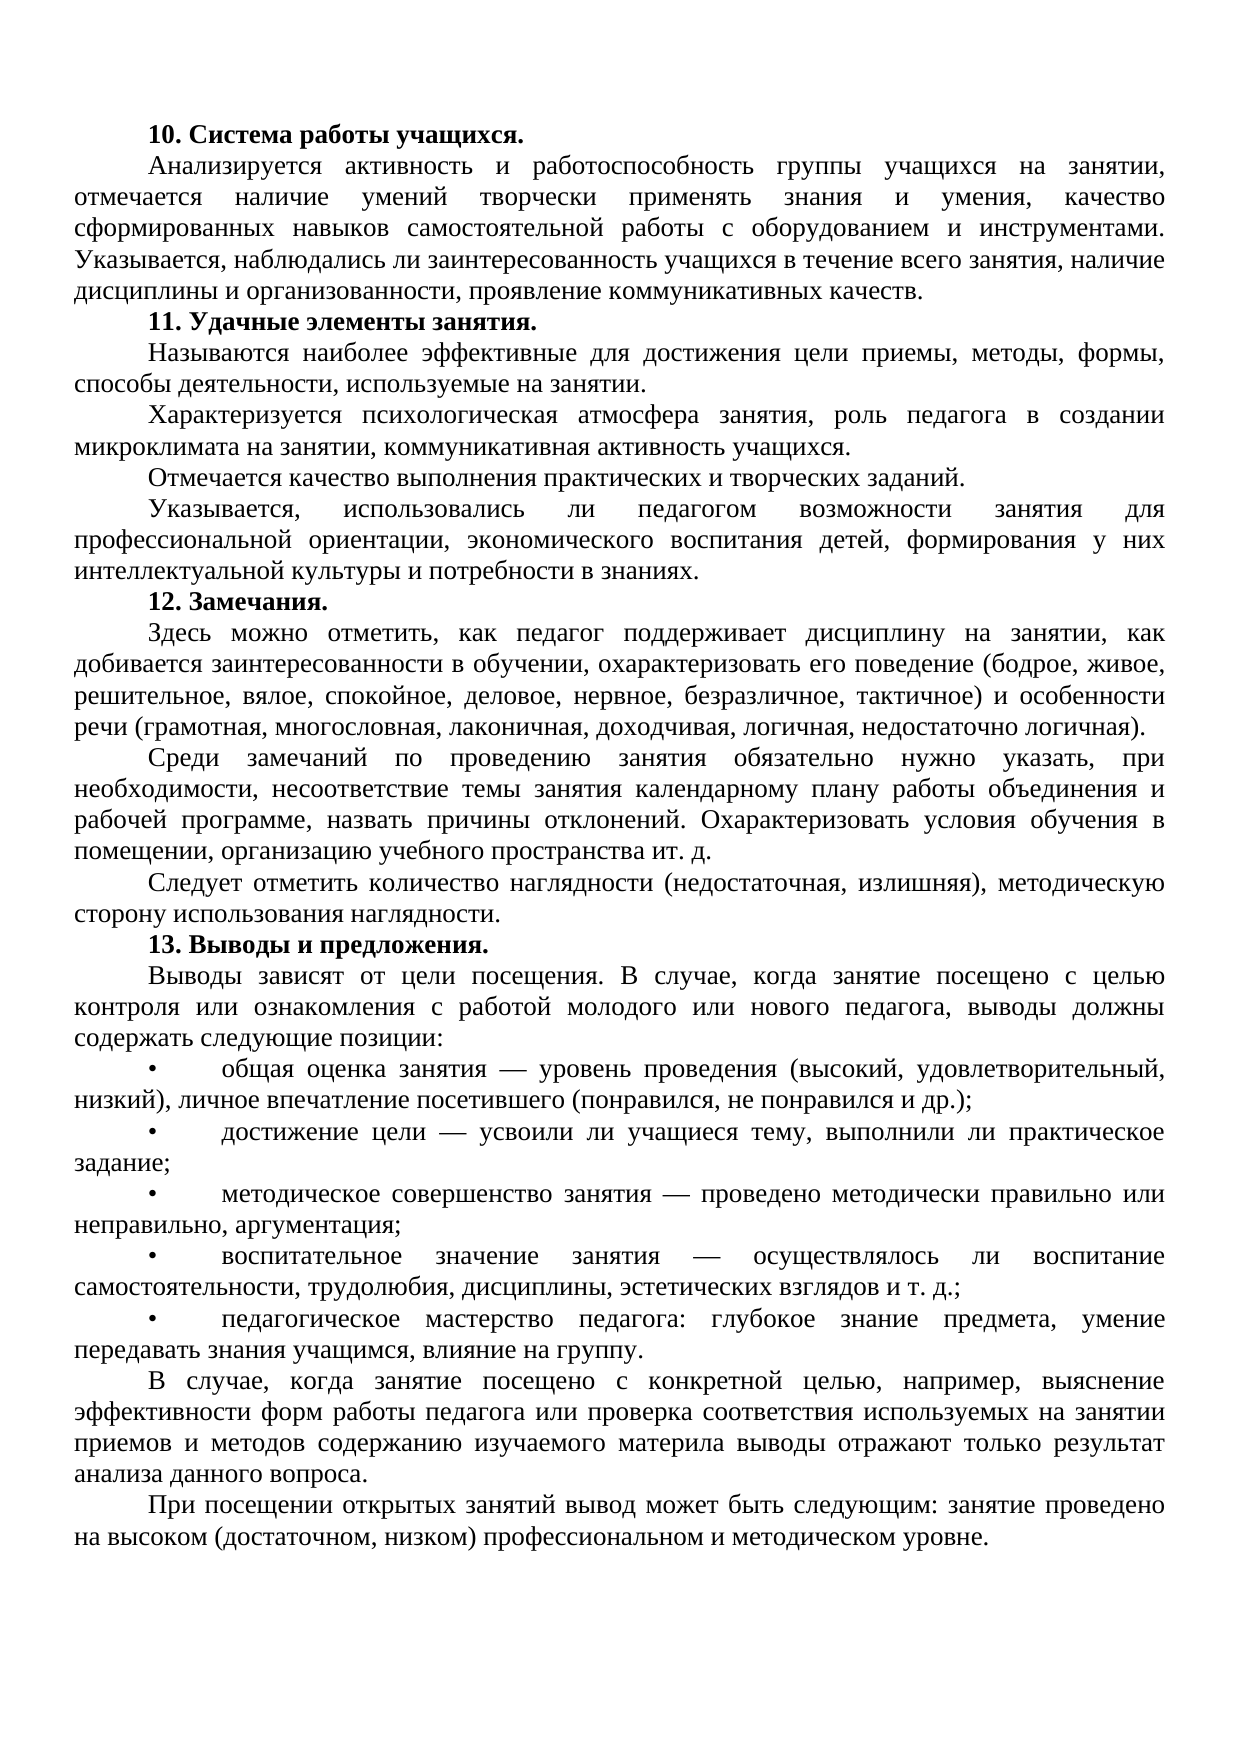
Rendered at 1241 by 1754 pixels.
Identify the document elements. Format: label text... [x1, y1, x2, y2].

text • воспитательное значение занятия — осуществлялось ли воспитание самостоятельности, трудолюбия, дисциплины, эстетических взглядов и т. д.; [74, 1239, 1166, 1302]
text Здесь можно отметить, как педагог поддерживает дисциплину на занятии, как добивается заинтересованности в обучении, охарактеризовать его поведение (бодрое, живое, решительное, вялое, спокойное, деловое, нервное, безразличное, тактичное) и особенности речи (грамотная, многословная, лаконичная, доходчивая, логичная, недостаточно логичная). [74, 616, 1166, 741]
text 12. Замечания. [74, 585, 1166, 616]
text Анализируется активность и работоспособность группы учащихся на занятии, отмечается наличие умений творчески применять знания и умения, качество сформированных навыков самостоятельной работы с оборудованием и инструментами. Указывается, наблюдались ли заинтересованность учащихся в течение всего занятия, наличие дисциплины и организованности, проявление коммуникативных качеств. [74, 149, 1166, 305]
text Называются наиболее эффективные для достижения цели приемы, методы, формы, способы деятельности, используемые на занятии. [74, 336, 1166, 398]
text 10. Система работы учащихся. [74, 118, 1166, 149]
text В случае, когда занятие посещено с конкретной целью, например, выяснение эффективности форм работы педагога или проверка соответствия используемых на занятии приемов и методов содержанию изучаемого материла выводы отражают только результат анализа данного вопроса. [74, 1364, 1166, 1488]
text • общая оценка занятия — уровень проведения (высокий, удовлетворительный, низкий), личное впечатление посетившего (понравился, не понравился и др.); [74, 1052, 1166, 1115]
text Следует отметить количество наглядности (недостаточная, излишняя), методическую сторону использования наглядности. [74, 866, 1166, 928]
text Характеризуется психологическая атмосфера занятия, роль педагога в создании микроклимата на занятии, коммуникативная активность учащихся. [74, 398, 1166, 461]
text При посещении открытых занятий вывод может быть следующим: занятие проведено на высоком (достаточном, низком) профессиональном и методическом уровне. [74, 1488, 1166, 1551]
text 13. Выводы и предложения. [74, 928, 1166, 959]
text Среди замечаний по проведению занятия обязательно нужно указать, при необходимости, несоответствие темы занятия календарному плану работы объединения и рабочей программе, назвать причины отклонений. Охарактеризовать условия обучения в помещении, организацию учебного пространства ит. д. [74, 741, 1166, 866]
text 11. Удачные элементы занятия. [74, 305, 1166, 336]
text Указывается, использовались ли педагогом возможности занятия для профессиональной ориентации, экономического воспитания детей, формирования у них интеллектуальной культуры и потребности в знаниях. [74, 492, 1166, 585]
text • педагогическое мастерство педагога: глубокое знание предмета, умение передавать знания учащимся, влияние на группу. [74, 1302, 1166, 1364]
text Отмечается качество выполнения практических и творческих заданий. [74, 461, 1166, 492]
text • методическое совершенство занятия — проведено методически правильно или неправильно, аргументация; [74, 1177, 1166, 1239]
text • достижение цели — усвоили ли учащиеся тему, выполнили ли практическое задание; [74, 1115, 1166, 1177]
text Выводы зависят от цели посещения. В случае, когда занятие посещено с целью контроля или ознакомления с работой молодого или нового педагога, выводы должны содержать следующие позиции: [74, 959, 1166, 1052]
